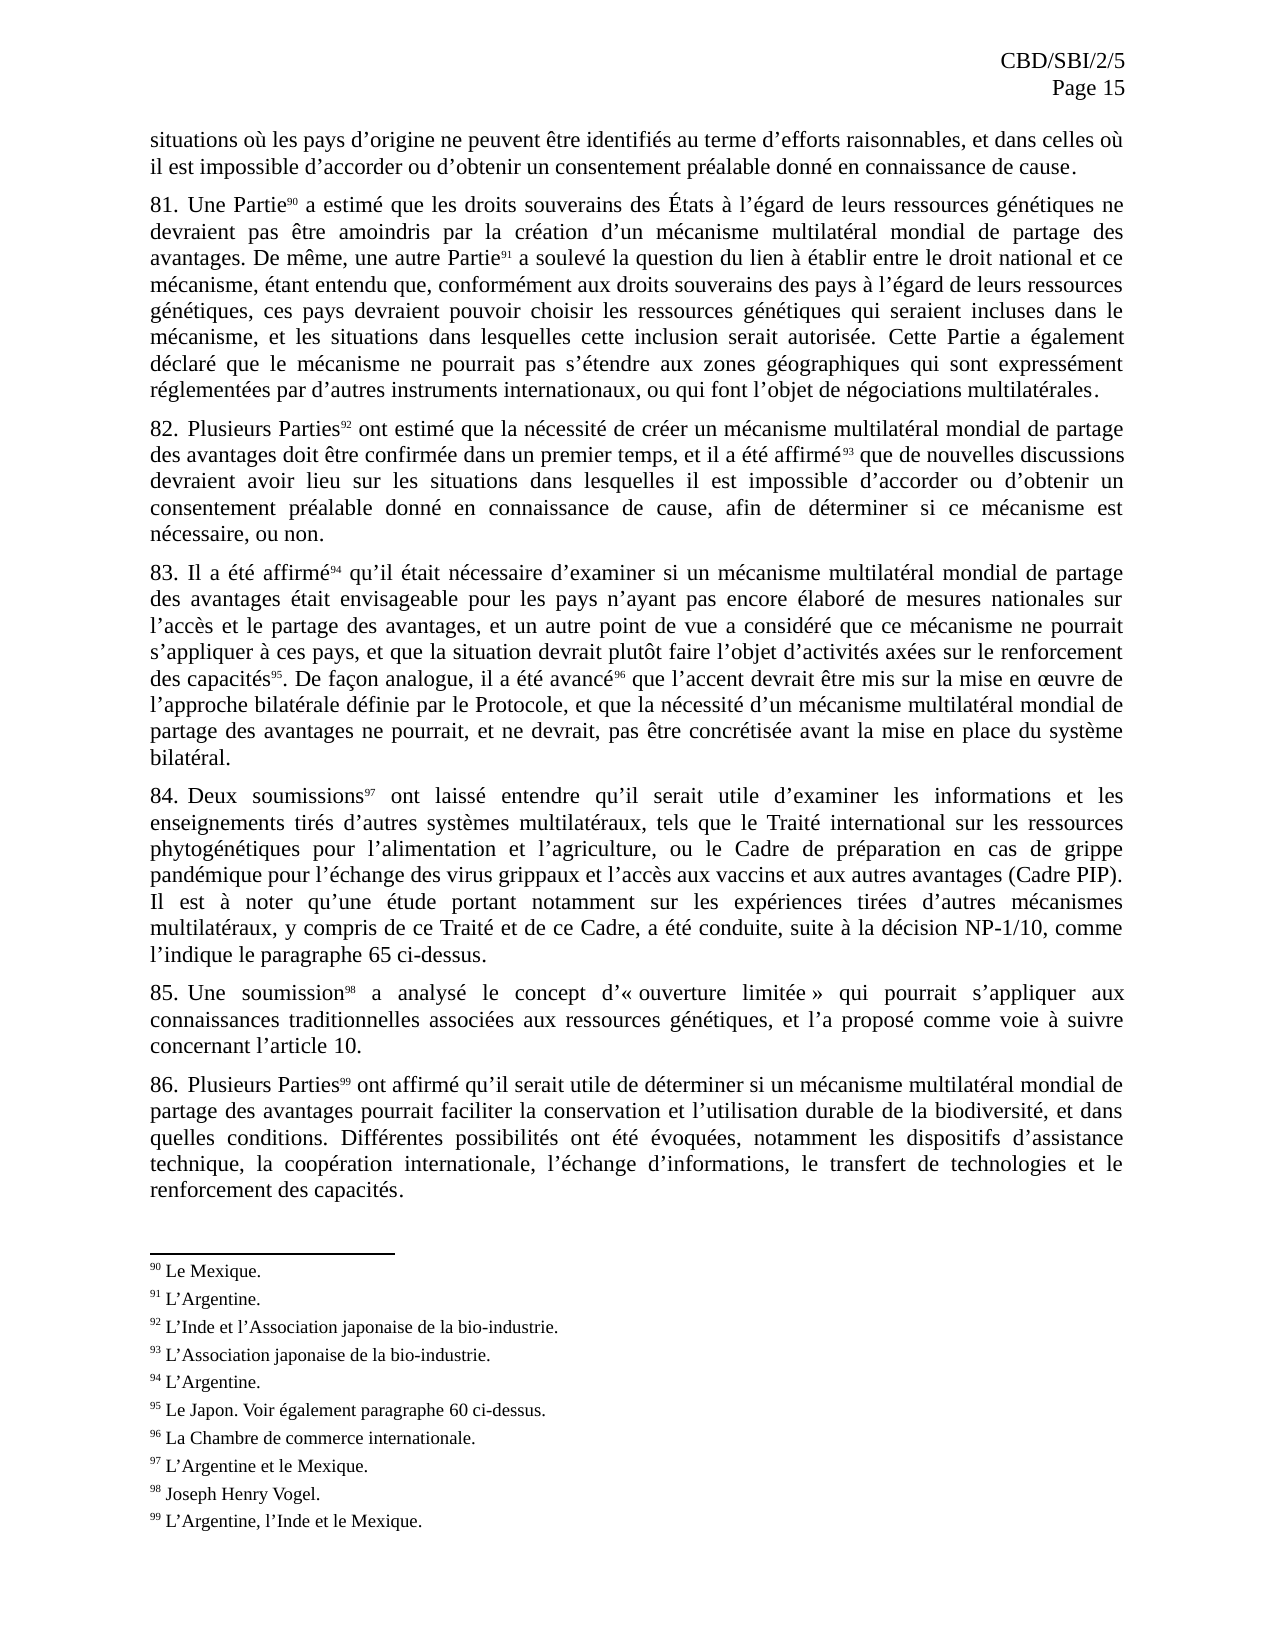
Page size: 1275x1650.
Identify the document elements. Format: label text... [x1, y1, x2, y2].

text Deux soumissions ont laissé entendre qu’il serait utile d’examiner les informations et les enseignements tirés d’autres systèmes multilatéraux, tels que le Traité international sur les ressources phytogénétiques pour l’alimentation et l’agriculture, ou le Cadre de préparation en cas de grippe pandémique pour l’échange des virus grippaux et l’accès aux vaccins et aux autres avantages (Cadre PIP). Il est à noter qu’une étude portant notamment sur les expériences tirées d’autres mécanismes multilatéraux, y compris de ce Traité et de ce Cadre, a été conduite, suite à la décision NP-1/10, comme l’indique le paragraphe 65 ci-dessus. [150, 782, 1125, 967]
text Une Partie a estimé que les droits souverains des États à l’égard de leurs ressources génétiques ne devraient pas être amoindris par la création d’un mécanisme multilatéral mondial de partage des avantages. De même, une autre Partie a soulevé la question du lien à établir entre le droit national et ce mécanisme, étant entendu que, conformément aux droits souverains des pays à l’égard de leurs ressources génétiques, ces pays devraient pouvoir choisir les ressources génétiques qui seraient incluses dans le mécanisme, et les situations dans lesquelles cette inclusion serait autorisée. Cette Partie a également déclaré que le mécanisme ne pourrait pas s’étendre aux zones géographiques qui sont expressément réglementées par d’autres instruments internationaux, ou qui font l’objet de négociations multilatérales. [150, 192, 1125, 402]
text Plusieurs Parties ont affirmé qu’il serait utile de déterminer si un mécanisme multilatéral mondial de partage des avantages pourrait faciliter la conservation et l’utilisation durable de la biodiversité, et dans quelles conditions. Différentes possibilités ont été évoquées, notamment les dispositifs d’assistance technique, la coopération internationale, l’échange d’informations, le transfert de technologies et le renforcement des capacités. [150, 1071, 1125, 1203]
text Plusieurs Parties ont estimé que la nécessité de créer un mécanisme multilatéral mondial de partage des avantages doit être confirmée dans un premier temps, et il a été affirmé que de nouvelles discussions devraient avoir lieu sur les situations dans lesquelles il est impossible d’accorder ou d’obtenir un consentement préalable donné en connaissance de cause, afin de déterminer si ce mécanisme est nécessaire, ou non. [150, 415, 1125, 547]
text Une soumission a analysé le concept d’« ouverture limitée » qui pourrait s’appliquer aux connaissances traditionnelles associées aux ressources génétiques, et l’a proposé comme voie à suivre concernant l’article 10. [150, 979, 1125, 1058]
text Il a été affirmé qu’il était nécessaire d’examiner si un mécanisme multilatéral mondial de partage des avantages était envisageable pour les pays n’ayant pas encore élaboré de mesures nationales sur l’accès et le partage des avantages, et un autre point de vue a considéré que ce mécanisme ne pourrait s’appliquer à ces pays, et que la situation devrait plutôt faire l’objet d’activités axées sur le renforcement des capacités. De façon analogue, il a été avancé que l’accent devrait être mis sur la mise en œuvre de l’approche bilatérale définie par le Protocole, et que la nécessité d’un mécanisme multilatéral mondial de partage des avantages ne pourrait, et ne devrait, pas être concrétisée avant la mise en place du système bilatéral. [150, 559, 1125, 770]
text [150, 126, 1125, 179]
